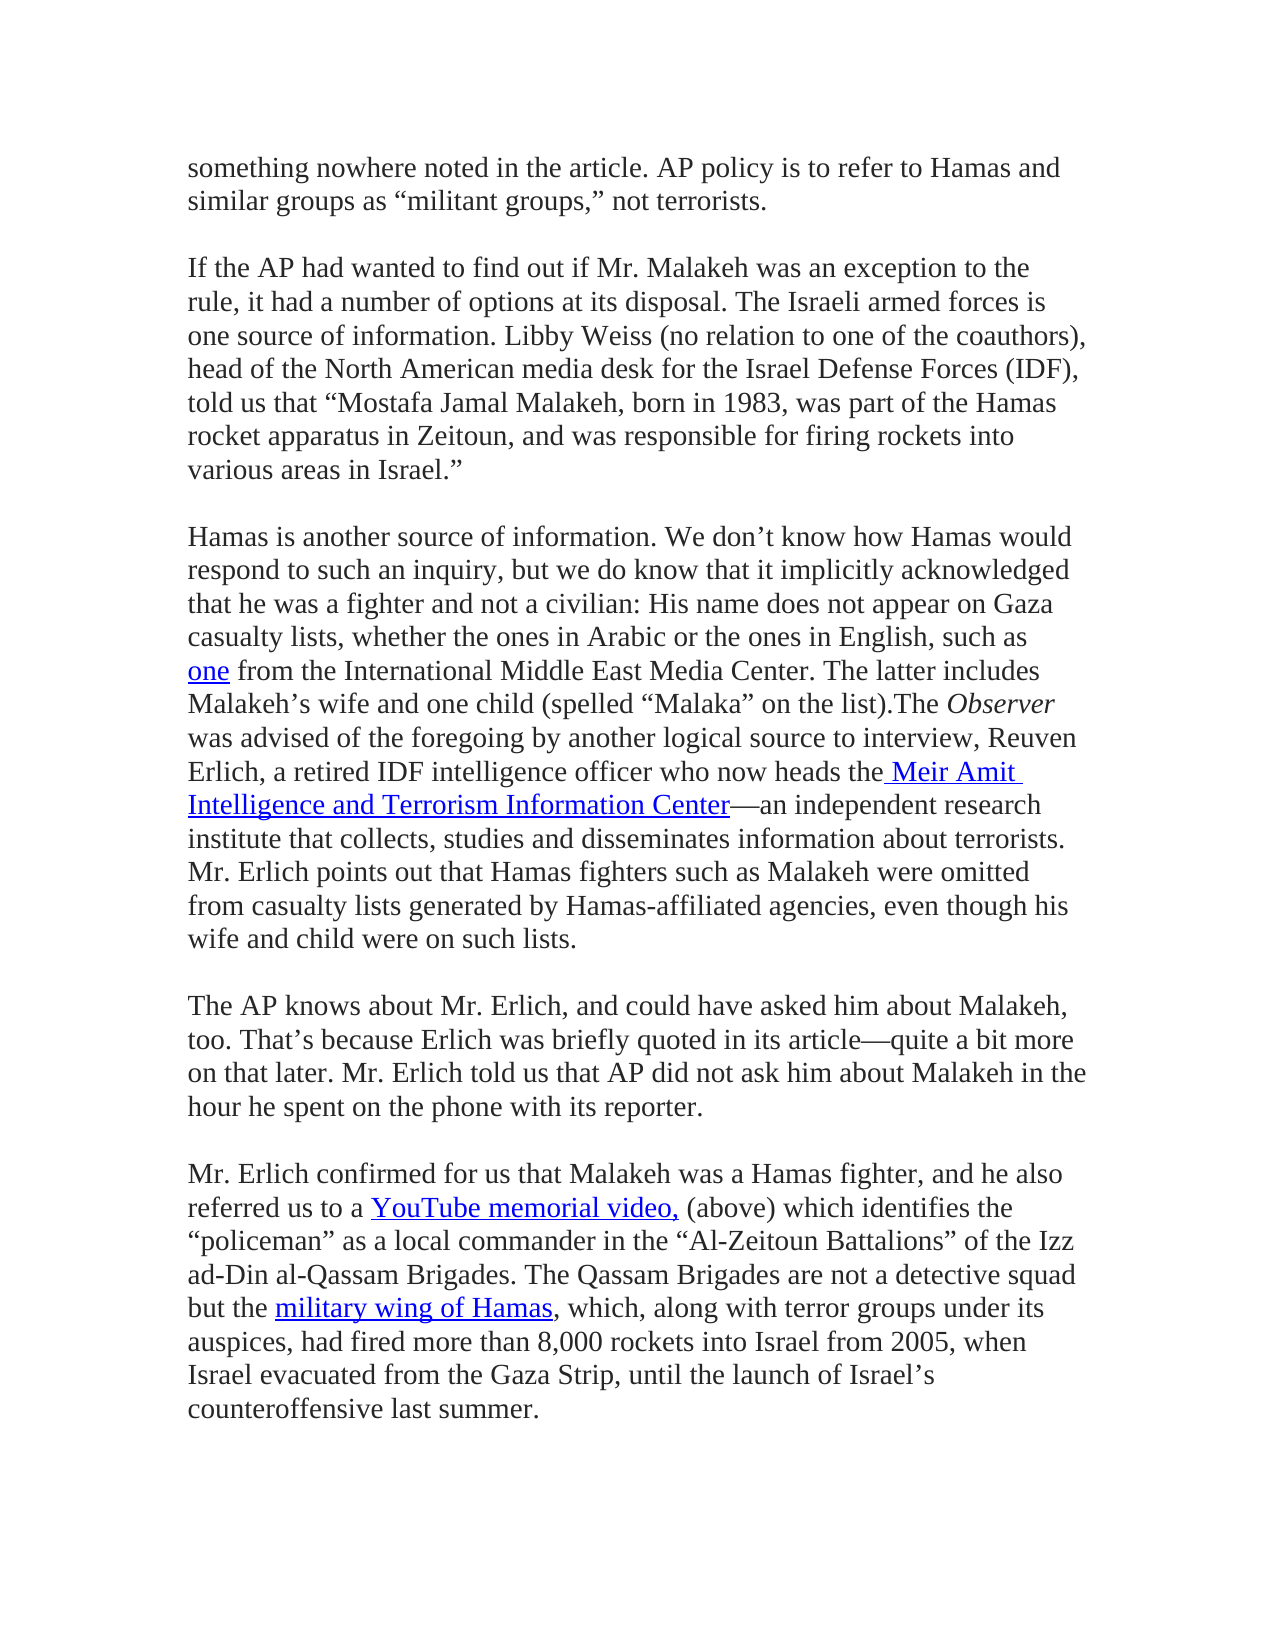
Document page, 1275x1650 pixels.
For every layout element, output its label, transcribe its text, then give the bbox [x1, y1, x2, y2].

text Mr. Erlich confirmed for us that Malakeh was a Hamas fighter, and he also referred us to a YouTube memorial video, (above) which identifies the “policeman” as a local commander in the “Al-Zeitoun Battalions” of the Izz ad-Din al-Qassam Brigades. The Qassam Brigades are not a detective squad but the military wing of Hamas, which, along with terror groups under its auspices, had fired more than 8,000 rockets into Israel from 2005, when Israel evacuated from the Gaza Strip, until the launch of Israel’s counteroffensive last summer. [187, 1156, 1087, 1424]
text The AP knows about Mr. Erlich, and could have asked him about Malakeh, too. That’s because Erlich was briefly quoted in its article—quite a bit more on that later. Mr. Erlich told us that AP did not ask him about Malakeh in the hour he spent on the phone with its reporter. [187, 988, 1087, 1123]
text Hamas is another source of information. We don’t know how Hamas would respond to such an inquiry, but we do know that it implicitly acknowledged that he was a fighter and not a civilian: His name does not appear on Gaza casualty lists, whether the ones in Arabic or the ones in English, such as one from the International Middle East Media Center. The latter includes Malakeh’s wife and one child (spelled “Malaka” on the list). The Observer was advised of the foregoing by another logical source to interview, Reuven Erlich, a retired IDF intelligence officer who now heads the Meir Amit Intelligence and Terrorism Information Center—an independent research institute that collects, studies and disseminates information about terrorists. Mr. Erlich points out that Hamas fighters such as Malakeh were omitted from casualty lists generated by Hamas-affiliated agencies, even though his wife and child were on such lists. [187, 519, 1087, 955]
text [187, 150, 1087, 217]
text If the AP had wanted to find out if Mr. Malakeh was an exception to the rule, it had a number of options at its disposal. The Israeli armed forces is one source of information. Libby Weiss (no relation to one of the coauthors), head of the North American media desk for the Israel Defense Forces (IDF), told us that “Mostafa Jamal Malakeh, born in 1983, was part of the Hamas rocket apparatus in Zeitoun, and was responsible for firing rockets into various areas in Israel.” [187, 251, 1087, 485]
